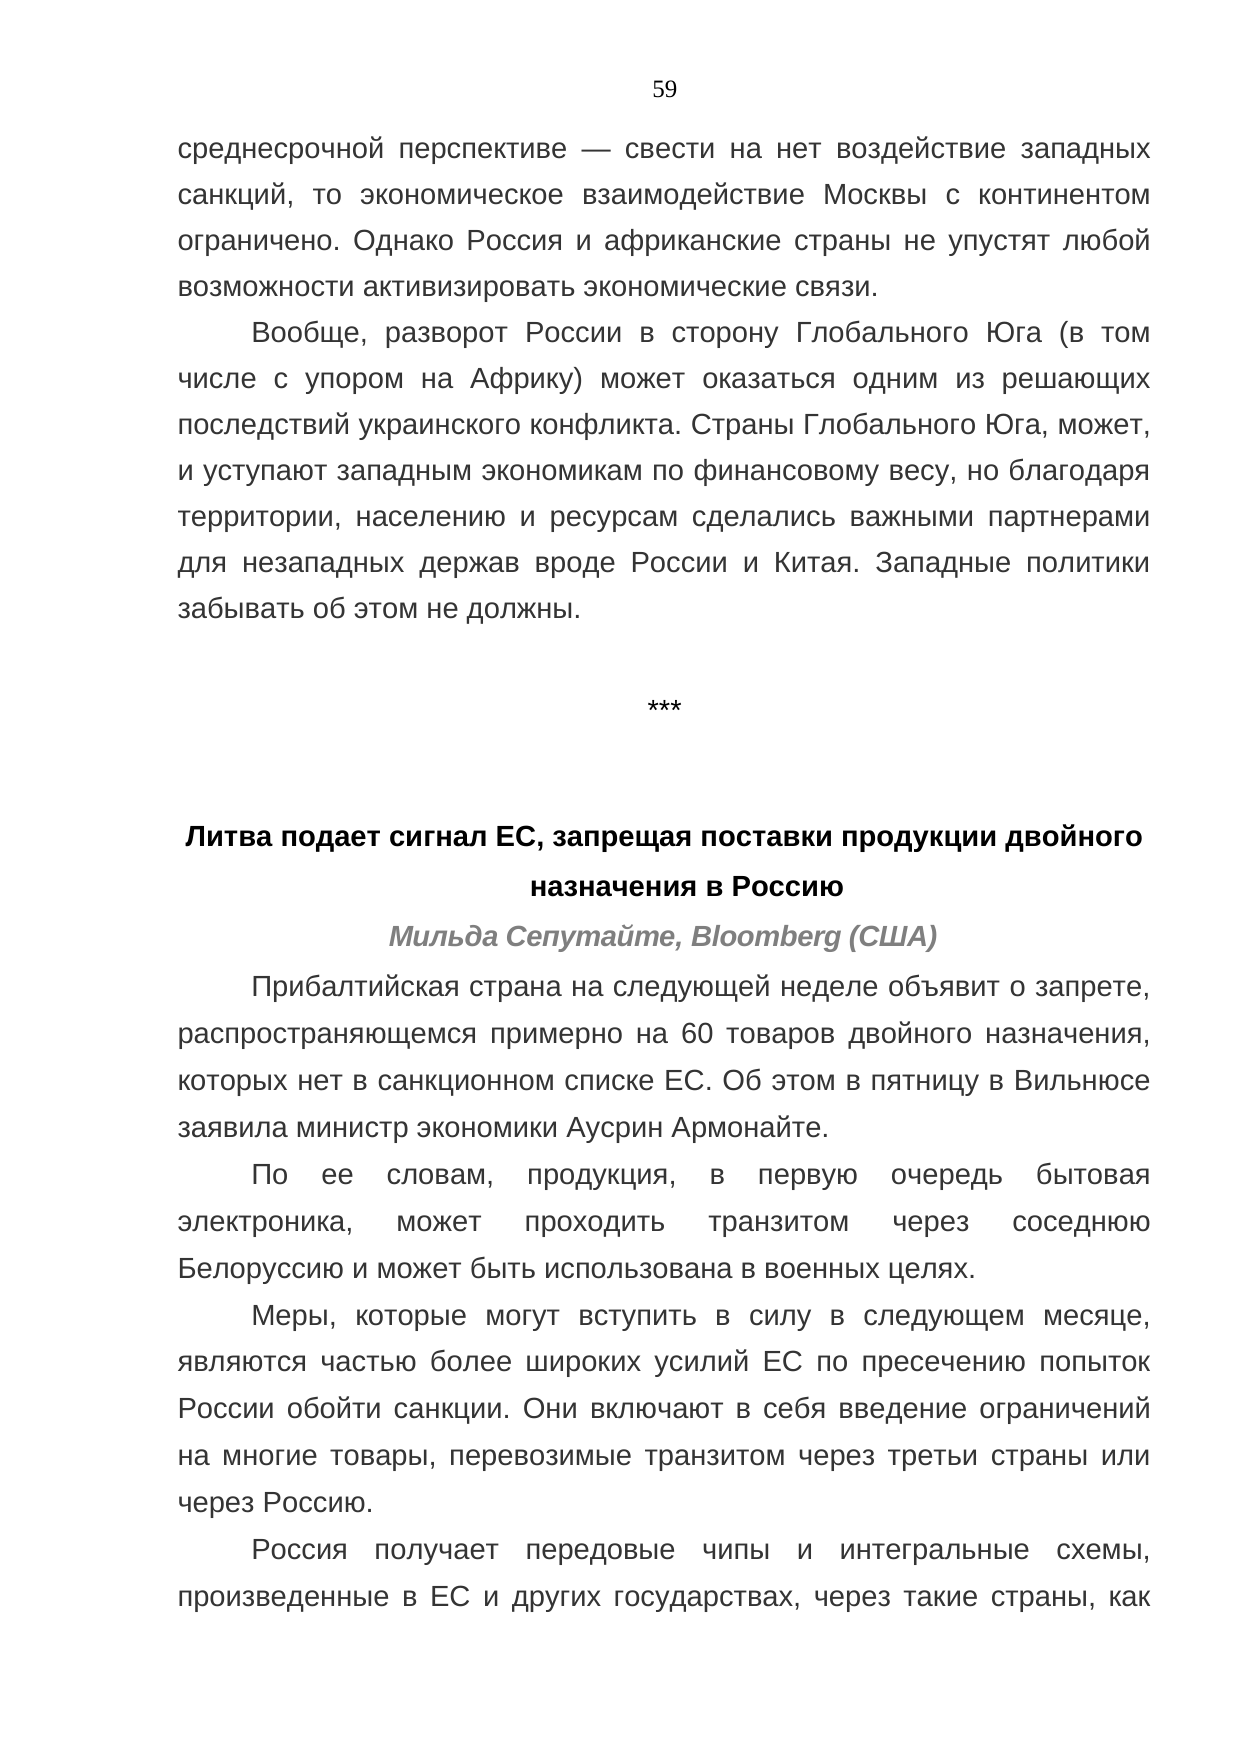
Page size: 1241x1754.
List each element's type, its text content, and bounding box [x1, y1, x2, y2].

text Вообще, разворот России в сторону Глобального Юга (в том числе с упором на Африку) может оказаться одним из решающих последствий украинского конфликта. Страны Глобального Юга, может, и уступают западным экономикам по финансовому весу, но благодаря территории, населению и ресурсам сделались важными партнерами для незападных держав вроде России и Китая. Западные политики забывать об этом не должны. [177, 315, 1152, 624]
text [177, 131, 1152, 303]
text По ее словам, продукция, в первую очередь бытовая электроника, может проходить транзитом через соседнюю Белоруссию и может быть использована в военных целях. [177, 1157, 1152, 1284]
text Мильда Сепутайте, Bloomberg (США) [177, 919, 1152, 953]
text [177, 1532, 1152, 1612]
text Меры, которые могут вступить в силу в следующем месяце, являются частью более широких усилий ЕС по пресечению попыток России обойти санкции. Они включают в себя введение ограничений на многие товары, перевозимые транзитом через третьи страны или через Россию. [177, 1298, 1152, 1519]
text *** [177, 689, 1152, 727]
subtitle Литва подает сигнал ЕС, запрещая поставки продукции двойного назначения в Россию [177, 818, 1152, 902]
text Прибалтийская страна на следующей неделе объявит о запрете, распространяющемся примерно на 60 товаров двойного назначения, которых нет в санкционном списке ЕС. Об этом в пятницу в Вильнюсе заявила министр экономики Аусрин Армонайте. [177, 969, 1152, 1144]
